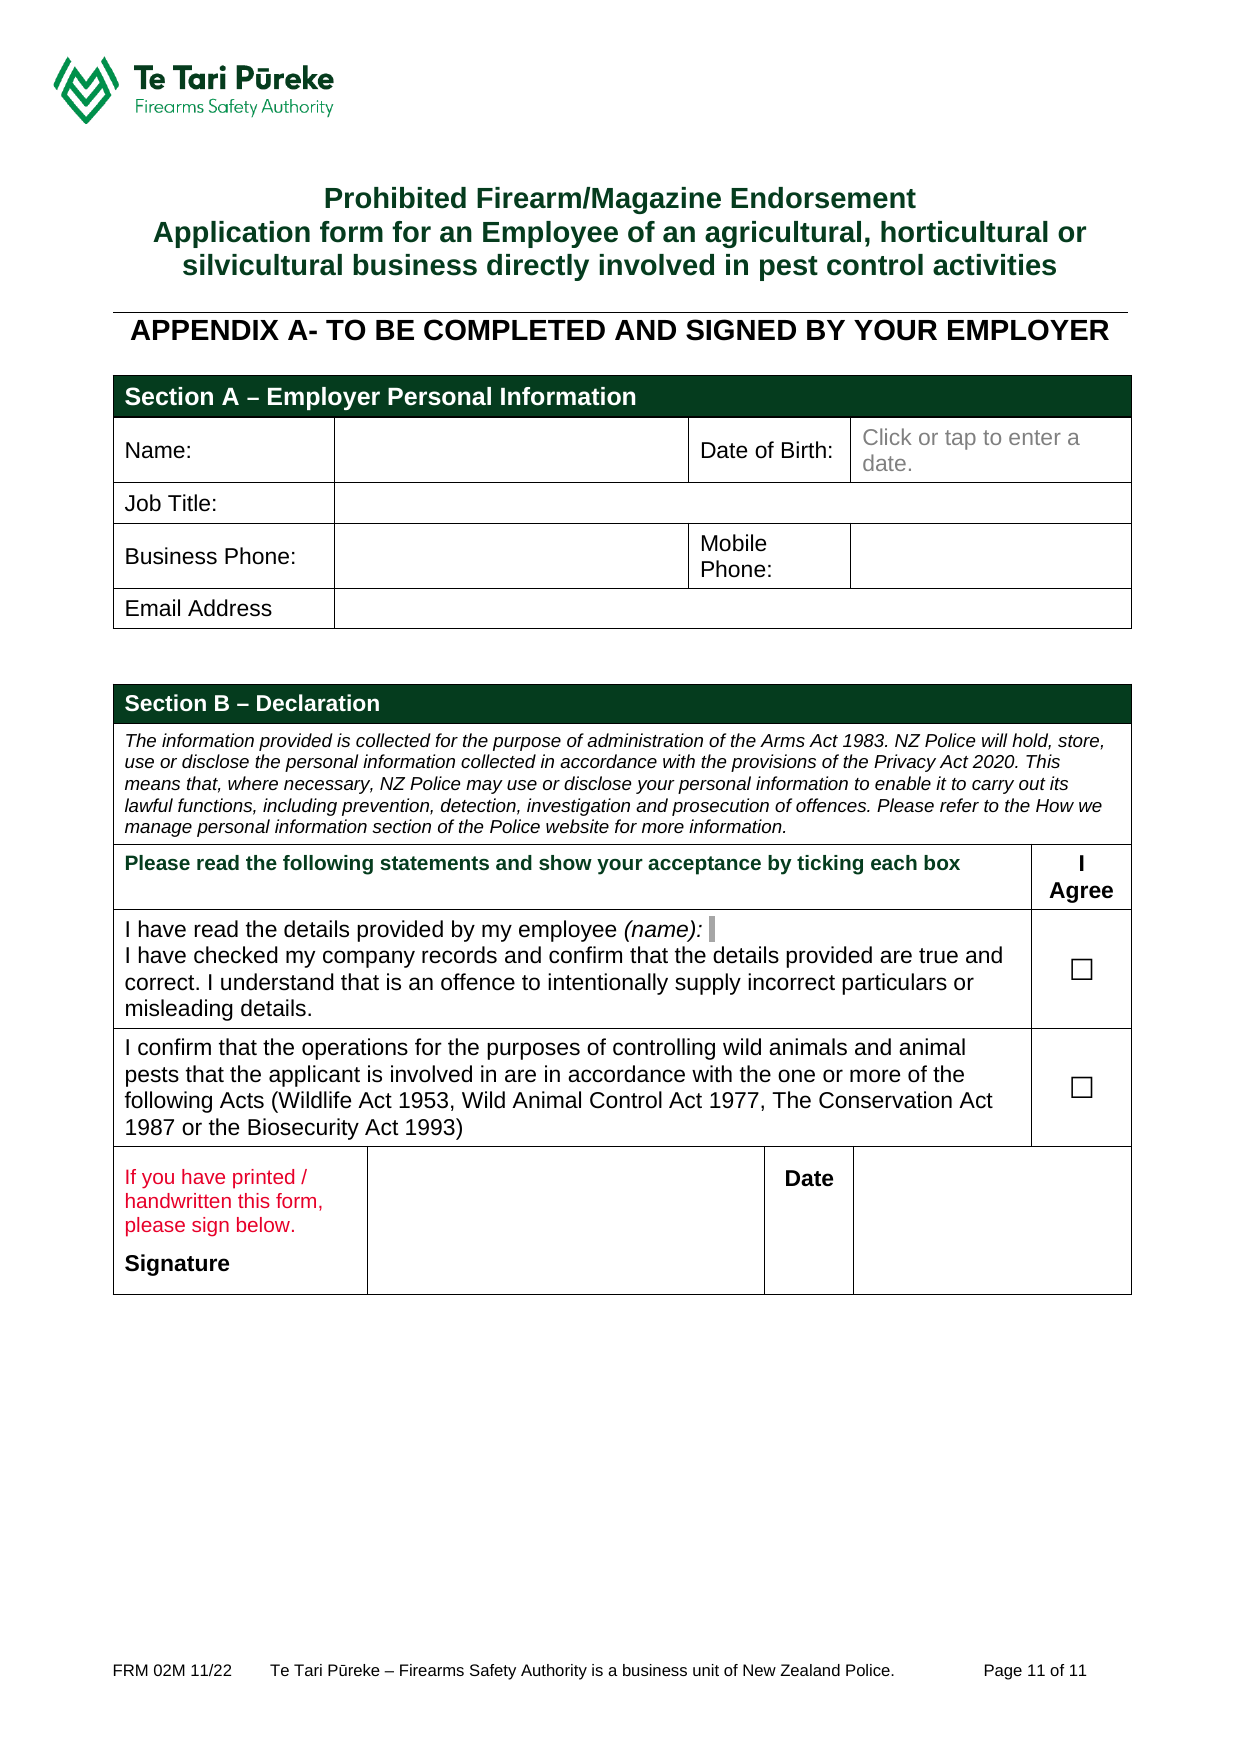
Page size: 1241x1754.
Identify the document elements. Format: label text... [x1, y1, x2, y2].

table_cell Name: [114, 418, 334, 482]
table_cell Mobile Phone: [689, 524, 850, 588]
table_cell Email Address [114, 589, 334, 628]
table_cell [335, 418, 688, 482]
table_cell The information provided is collected for the purpose of administration of the Arms Act 1983. NZ Police will hold, store, use or disclose the personal information collected in accordance with the provisions of the Privacy Act 2020. This means that, where necessary, NZ Police may use or disclose your personal information to enable it to carry out its lawful functions, including prevention, detection, investigation and prosecution of offences. Please refer to the How we manage personal information section of the Police website for more information. [114, 724, 1131, 843]
table_cell [368, 1147, 764, 1294]
picture [53, 56, 338, 125]
table_cell Please read the following statements and show your acceptance by ticking each box [114, 845, 1031, 909]
table_header Section A – Employer Personal Information [114, 376, 1131, 416]
table_cell Business Phone: [114, 524, 334, 588]
table_cell Job Title: [114, 483, 334, 523]
table_cell Date [765, 1147, 853, 1294]
text APPENDIX A- TO BE COMPLETED AND SIGNED BY YOUR EMPLOYER [112, 313, 1128, 346]
table_cell If you have printed / handwritten this form, please sign below. Signature [114, 1147, 367, 1294]
table_cell Date of Birth: [689, 418, 850, 482]
table_cell [335, 524, 688, 588]
table_cell [335, 483, 1131, 523]
table_cell [854, 1147, 1131, 1294]
table_cell [851, 524, 1131, 588]
table_cell [335, 589, 1131, 628]
table_cell I have read the details provided by my employee (name): I have checked my company records and confirm that the details provided are true and correct. I understand that is an offence to intentionally supply incorrect particulars or misleading details. [114, 910, 1031, 1027]
table_header Section B – Declaration [114, 685, 1131, 723]
table_cell I confirm that the operations for the purposes of controlling wild animals and animal pests that the applicant is involved in are in accordance with the one or more of the following Acts (Wildlife Act 1953, Wild Animal Control Act 1977, The Conservation Act 1987 or the Biosecurity Act 1993) [114, 1029, 1031, 1146]
table_cell I Agree [1032, 845, 1131, 909]
